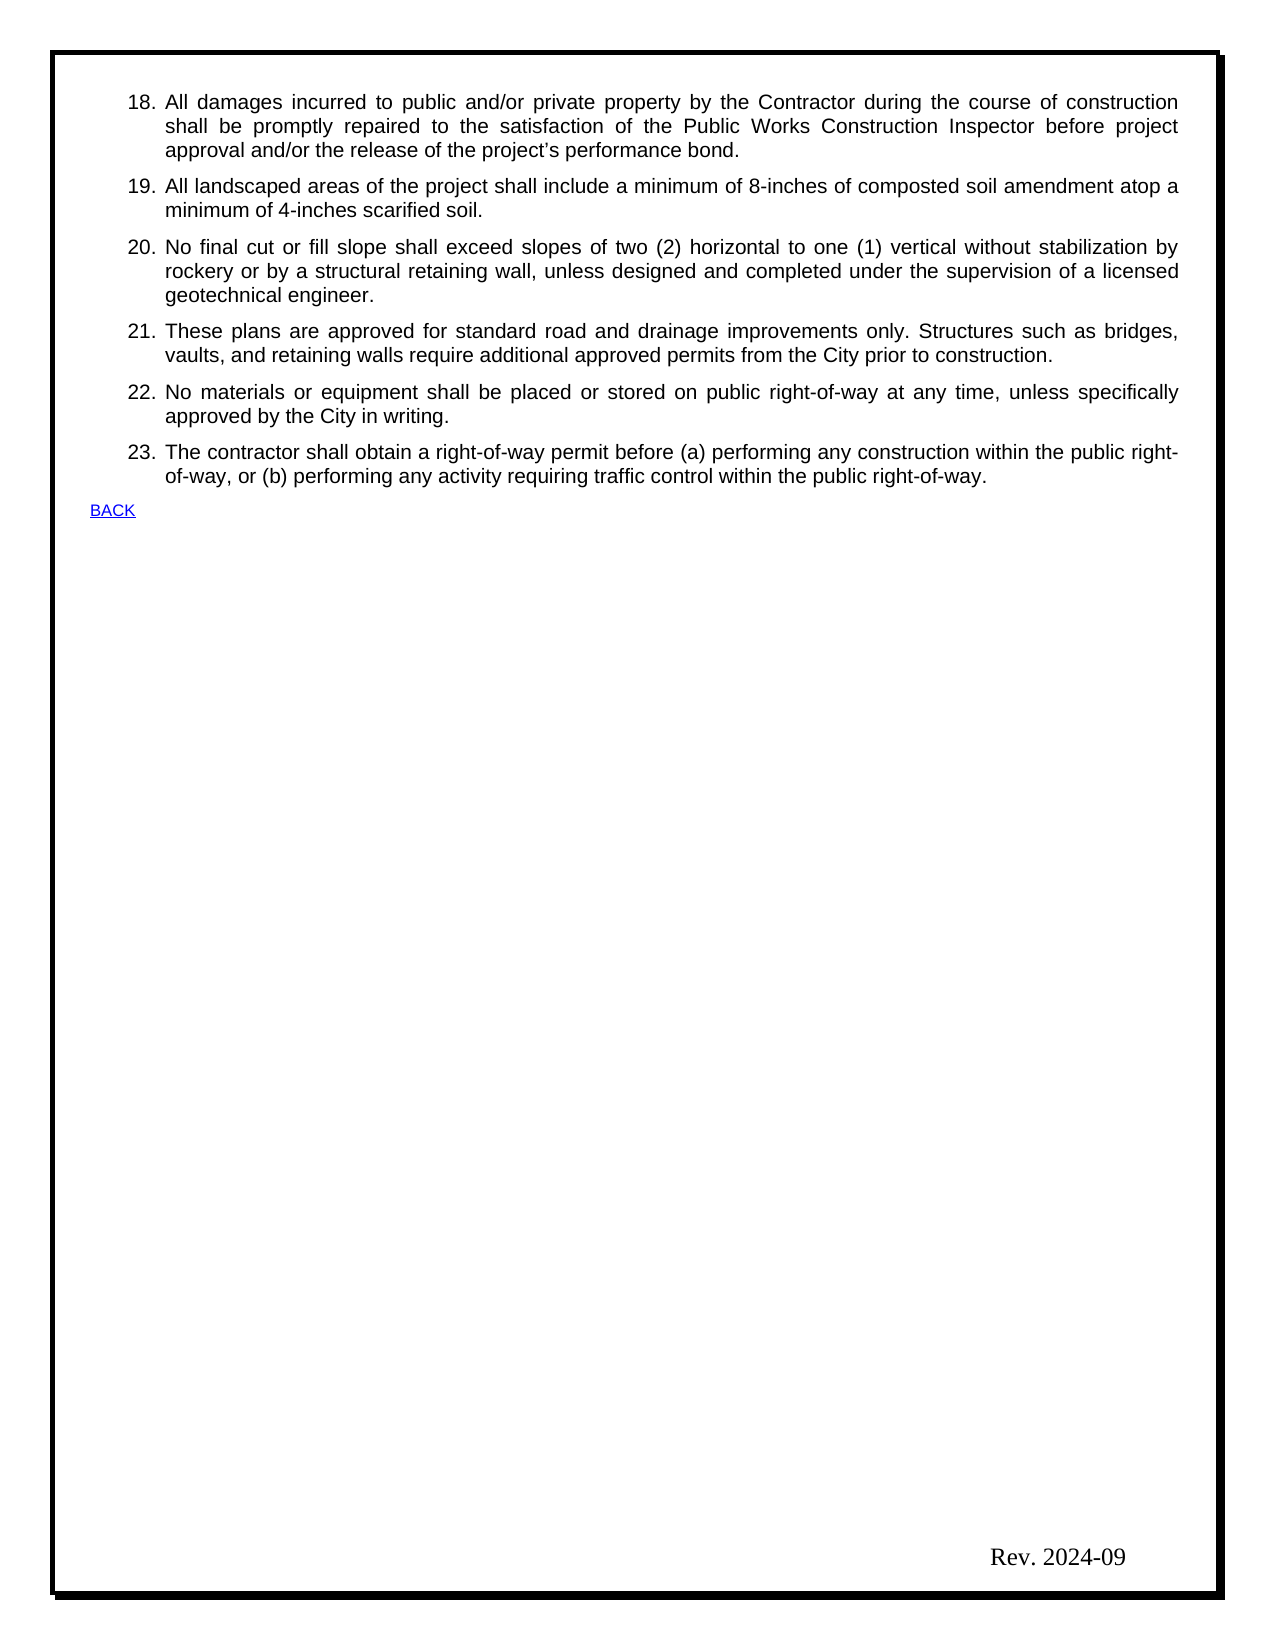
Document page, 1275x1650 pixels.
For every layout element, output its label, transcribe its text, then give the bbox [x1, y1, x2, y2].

list No final cut or fill slope shall exceed slopes of two (2) horizontal to one (1) vertical without stabilization by rockery or by a structural retaining wall, unless designed and completed under the supervision of a licensed geotechnical engineer. [127, 235, 1180, 307]
list These plans are approved for standard road and drainage improvements only. Structures such as bridges, vaults, and retaining walls require additional approved permits from the City prior to construction. [127, 319, 1180, 367]
list The contractor shall obtain a right-of-way permit before (a) performing any construction within the public right-of-way, or (b) performing any activity requiring traffic control within the public right-of-way. [127, 440, 1180, 488]
list All landscaped areas of the project shall include a minimum of 8-inches of composted soil amendment atop a minimum of 4-inches scarified soil. [127, 174, 1180, 222]
list No materials or equipment shall be placed or stored on public right-of-way at any time, unless specifically approved by the City in writing. [127, 379, 1180, 427]
text BACK [90, 500, 1180, 519]
list All damages incurred to public and/or private property by the Contractor during the course of construction shall be promptly repaired to the satisfaction of the Public Works Construction Inspector before project approval and/or the release of the project’s performance bond. [127, 90, 1180, 162]
